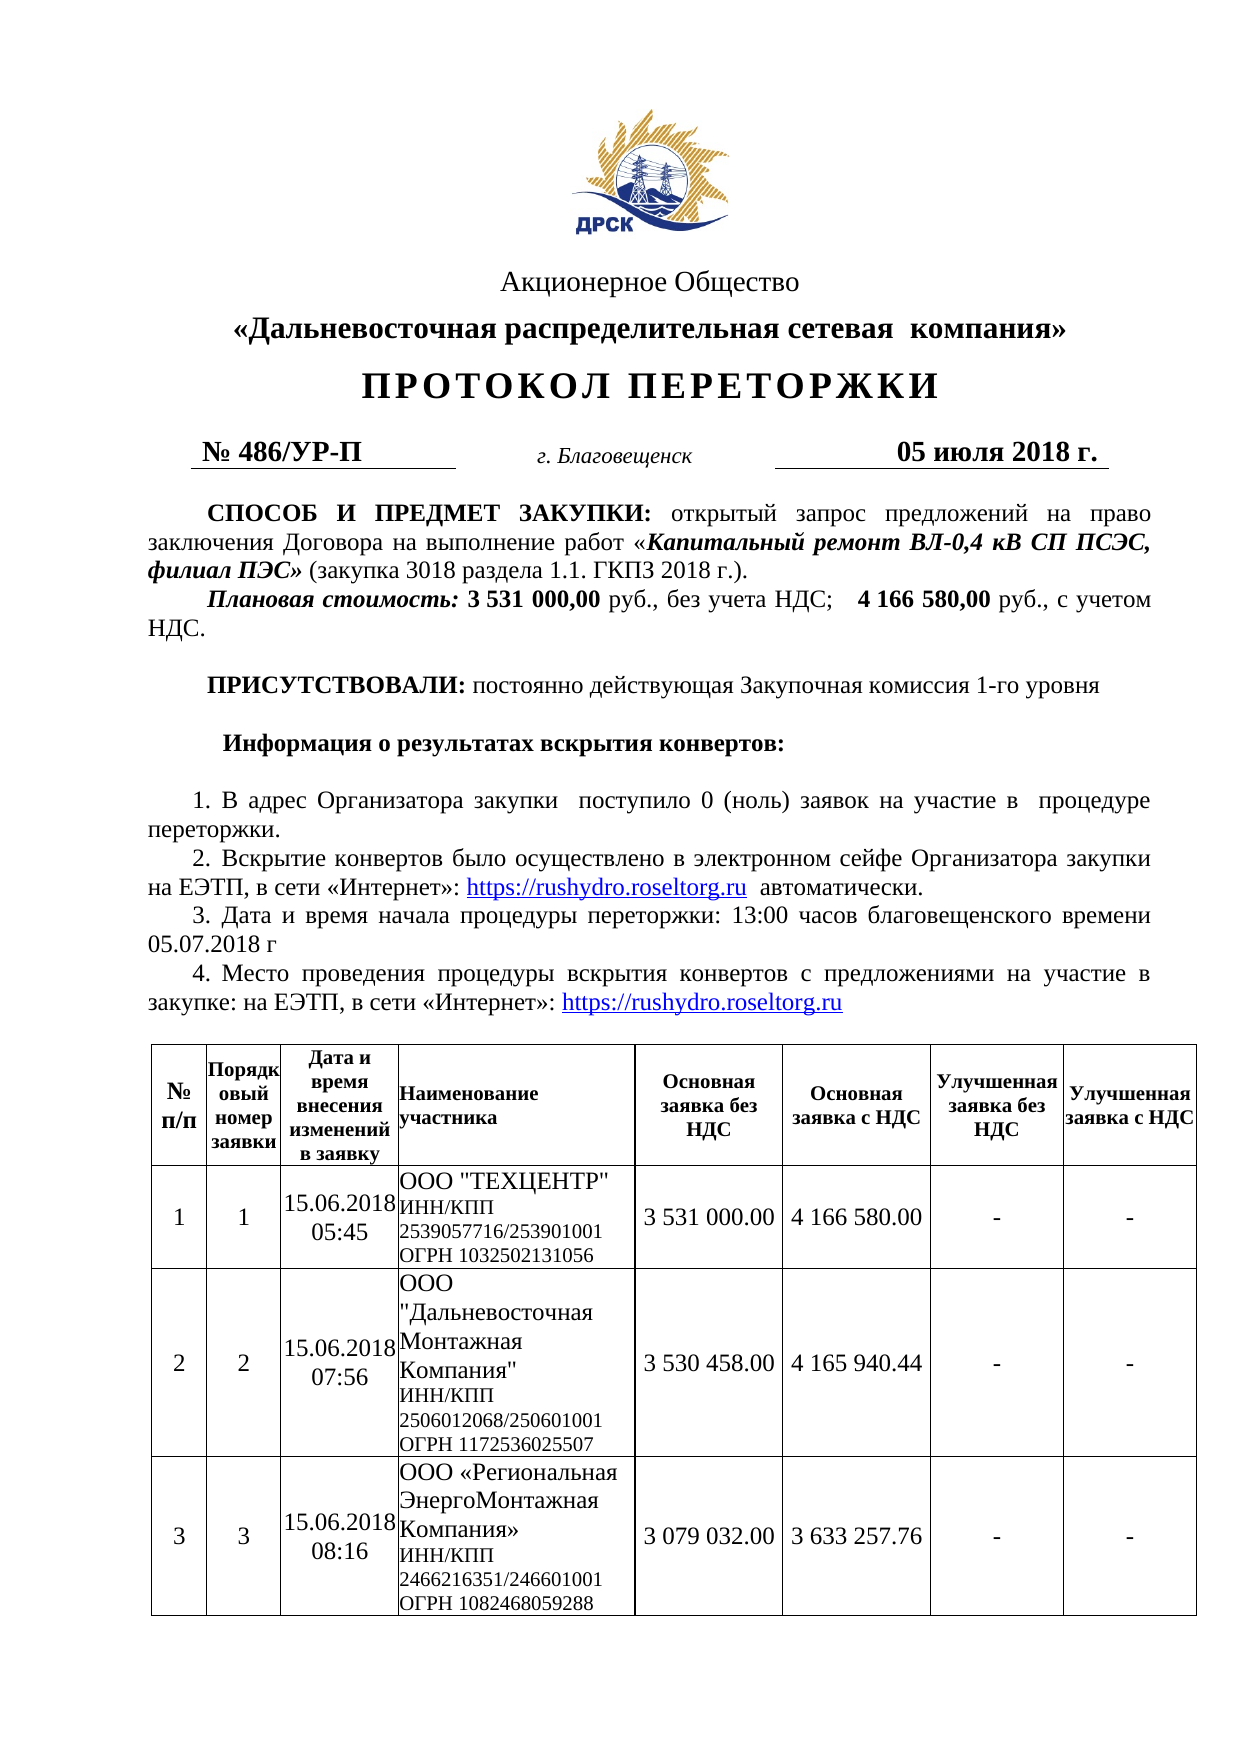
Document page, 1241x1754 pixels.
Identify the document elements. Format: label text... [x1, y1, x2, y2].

table_cell ООО «Региональная ЭнергоМонтажная Компания» ИНН/КПП 2466216351/246601001 ОГРН 1082468059288 [399, 1457, 634, 1615]
table_header № п/п [152, 1045, 206, 1165]
table_cell 3 [207, 1457, 280, 1615]
table_header Наименование участника [399, 1045, 634, 1165]
table_header Улучшенная заявка с НДС [1064, 1045, 1196, 1165]
text ПРИСУТСТВОВАЛИ: постоянно действующая Закупочная комиссия 1-го уровня [148, 670, 1152, 699]
list Место проведения процедуры вскрытия конвертов с предложениями на участие в закупке: на ЕЭТП, в сети «Интернет»: https://rushydro.roseltorg.ru [148, 958, 1152, 1015]
table_header № 486/УР-П [191, 435, 456, 468]
list СПОСОБ И ПРЕДМЕТ ЗАКУПКИ: открытый запрос предложений на право заключения Договора на выполнение работ «Капитальный ремонт ВЛ-0,4 кВ СП ПСЭС, филиал ПЭС» (закупка 3018 раздела 1.1. ГКПЗ 2018 г.). [148, 498, 1152, 584]
table_cell - [931, 1269, 1063, 1456]
table_cell 3 531 000.00 [636, 1166, 782, 1267]
list Вскрытие конвертов было осуществлено в электронном сейфе Организатора закупки на ЕЭТП, в сети «Интернет»: https://rushydro.roseltorg.ru автоматически. [148, 843, 1152, 900]
table_cell ООО "Дальневосточная Монтажная Компания" ИНН/КПП 2506012068/250601001 ОГРН 1172536025507 [399, 1269, 634, 1456]
text «Дальневосточная распределительная сетевая компания» [148, 310, 1152, 346]
table_cell 2 [207, 1269, 280, 1456]
table_cell 15.06.2018 08:16 [281, 1457, 398, 1615]
list Информация о результатах вскрытия конвертов: [223, 728, 1152, 757]
list Плановая стоимость: 3 531 000,00 руб., без учета НДС; 4 166 580,00 руб., с учетом НДС. [148, 584, 1152, 642]
table_cell 1 [152, 1166, 206, 1267]
table_cell 15.06.2018 05:45 [281, 1166, 398, 1267]
table_cell - [931, 1166, 1063, 1267]
list В адрес Организатора закупки поступило 0 (ноль) заявок на участие в процедуре переторжки. [148, 785, 1152, 843]
table_cell - [1064, 1269, 1196, 1456]
table_cell 4 166 580.00 [783, 1166, 930, 1267]
table_header 05 июля 2018 г. [775, 435, 1109, 468]
table_header Дата и время внесения изменений в заявку [281, 1045, 398, 1165]
table_header Улучшенная заявка без НДС [931, 1045, 1063, 1165]
table_cell 1 [207, 1166, 280, 1267]
table_cell - [1064, 1166, 1196, 1267]
table_cell 3 [152, 1457, 206, 1615]
table_header Основная заявка с НДС [783, 1045, 930, 1165]
subtitle Акционерное Общество [148, 264, 1152, 297]
table_cell ООО "ТЕХЦЕНТР" ИНН/КПП 2539057716/253901001 ОГРН 1032502131056 [399, 1166, 634, 1267]
table_cell 3 079 032.00 [636, 1457, 782, 1615]
table_header Основная заявка без НДС [636, 1045, 782, 1165]
table_cell - [931, 1457, 1063, 1615]
table_cell 2 [152, 1269, 206, 1456]
table_cell 15.06.2018 07:56 [281, 1269, 398, 1456]
subtitle ПРОТОКОЛ ПЕРЕТОРЖКИ [148, 363, 1152, 407]
list Дата и время начала процедуры переторжки: 13:00 часов благовещенского времени 05.07.2018 г [148, 900, 1152, 958]
table_cell 4 165 940.44 [783, 1269, 930, 1456]
table_cell 3 633 257.76 [783, 1457, 930, 1615]
table_cell - [1064, 1457, 1196, 1615]
picture [570, 109, 730, 240]
table_header г. Благовещенск [456, 435, 775, 468]
table_header Порядковый номер заявки [207, 1045, 280, 1165]
table_cell 3 530 458.00 [636, 1269, 782, 1456]
